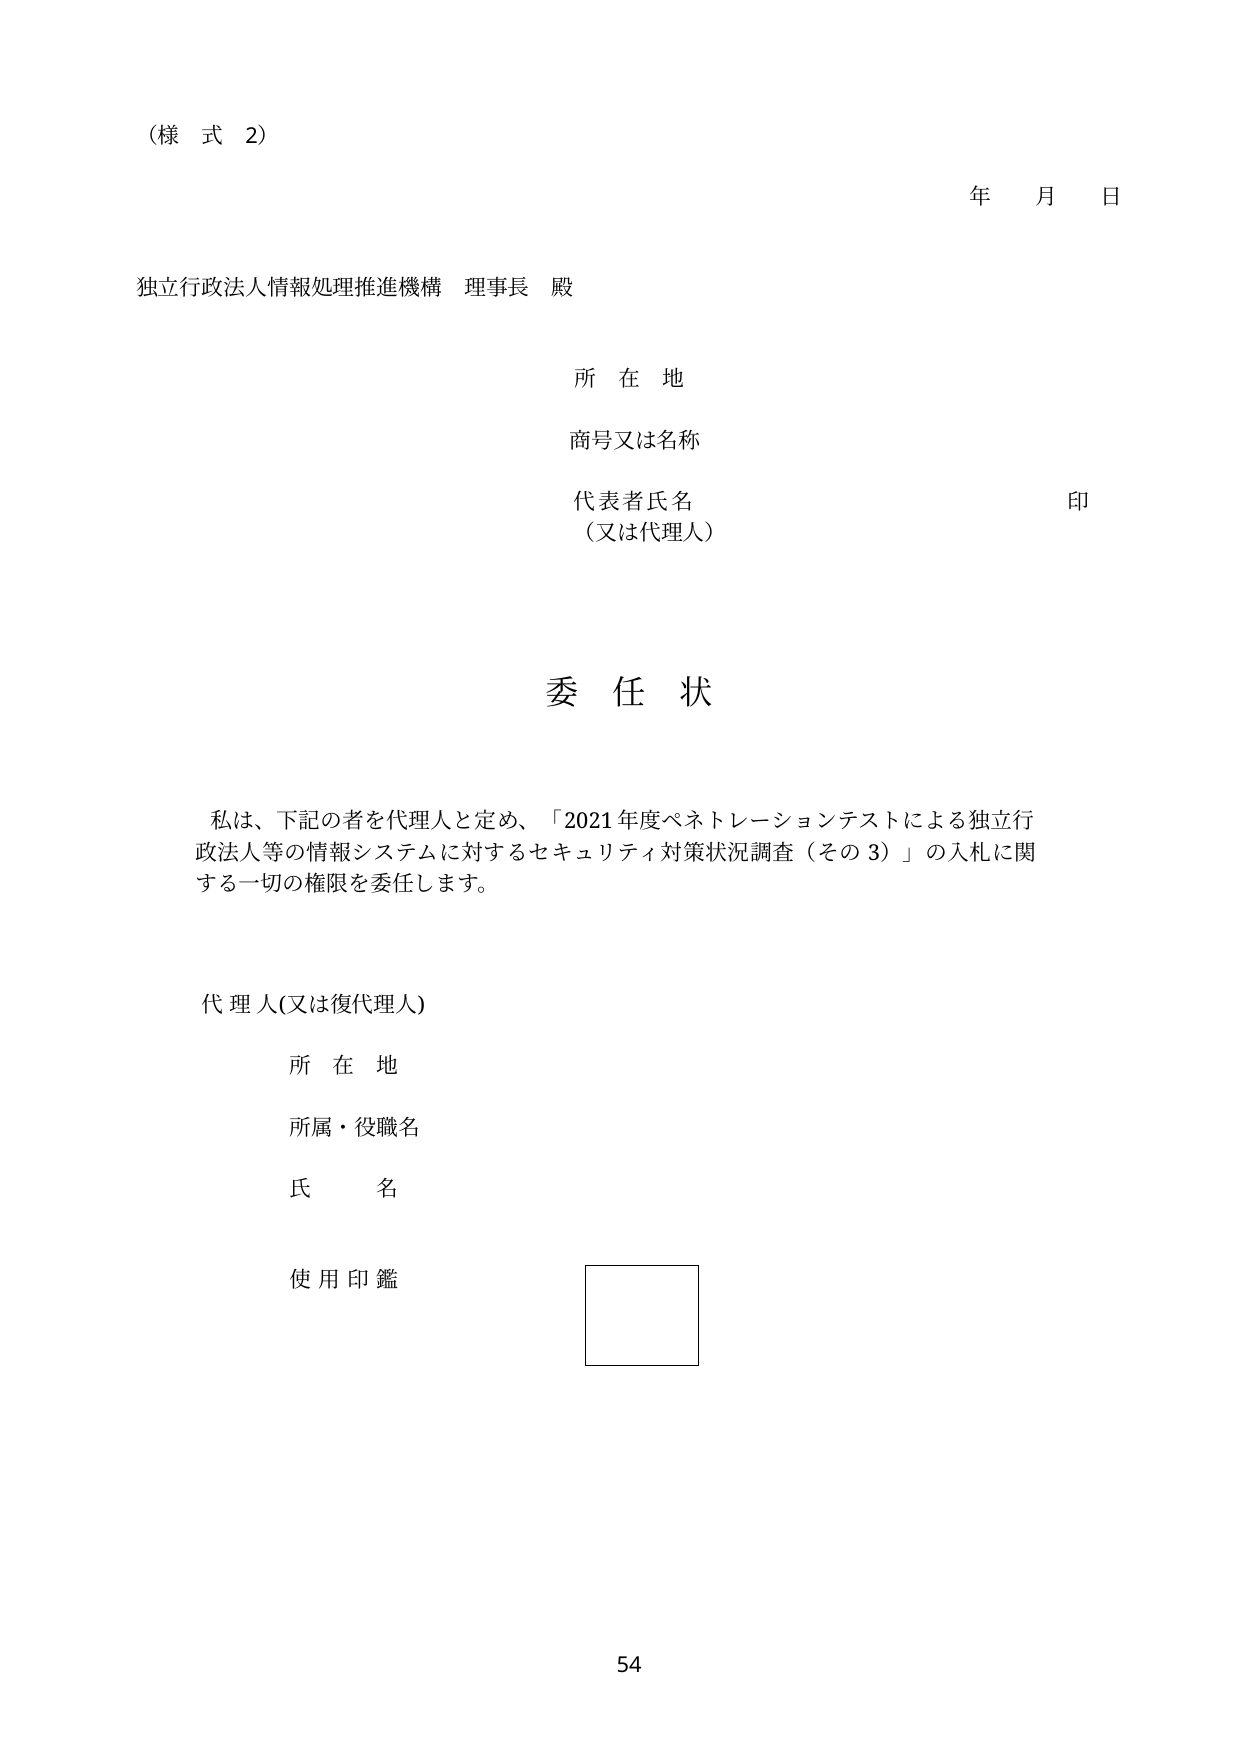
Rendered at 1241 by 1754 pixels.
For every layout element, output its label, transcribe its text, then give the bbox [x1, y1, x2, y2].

text 所 在 地 [136, 362, 1122, 393]
text 使用印鑑 [136, 1262, 1122, 1294]
text 代表者氏名 印 [136, 484, 1122, 516]
text （又は代理人） [136, 516, 1122, 547]
text 年 月 日 [136, 179, 1122, 211]
text （様 式 2） [136, 118, 1122, 150]
text 委 任 状 [136, 666, 1122, 714]
text 所 在 地 [136, 1049, 1122, 1080]
text 代 理 人(又は復代理人) [136, 987, 1122, 1019]
text 氏 名 [136, 1171, 1122, 1203]
text 独立行政法人情報処理推進機構 理事長 殿 [136, 271, 1122, 302]
table_header [586, 1266, 698, 1364]
text 所属・役職名 [136, 1110, 1122, 1141]
text 私は、下記の者を代理人と定め、「2021年度ペネトレーションテストによる独立行政法人等の情報システムに対するセキュリティ対策状況調査（その3）」の入札に関する一切の権限を委任します。 [195, 803, 1037, 898]
text 商号又は名称 [136, 423, 1122, 454]
